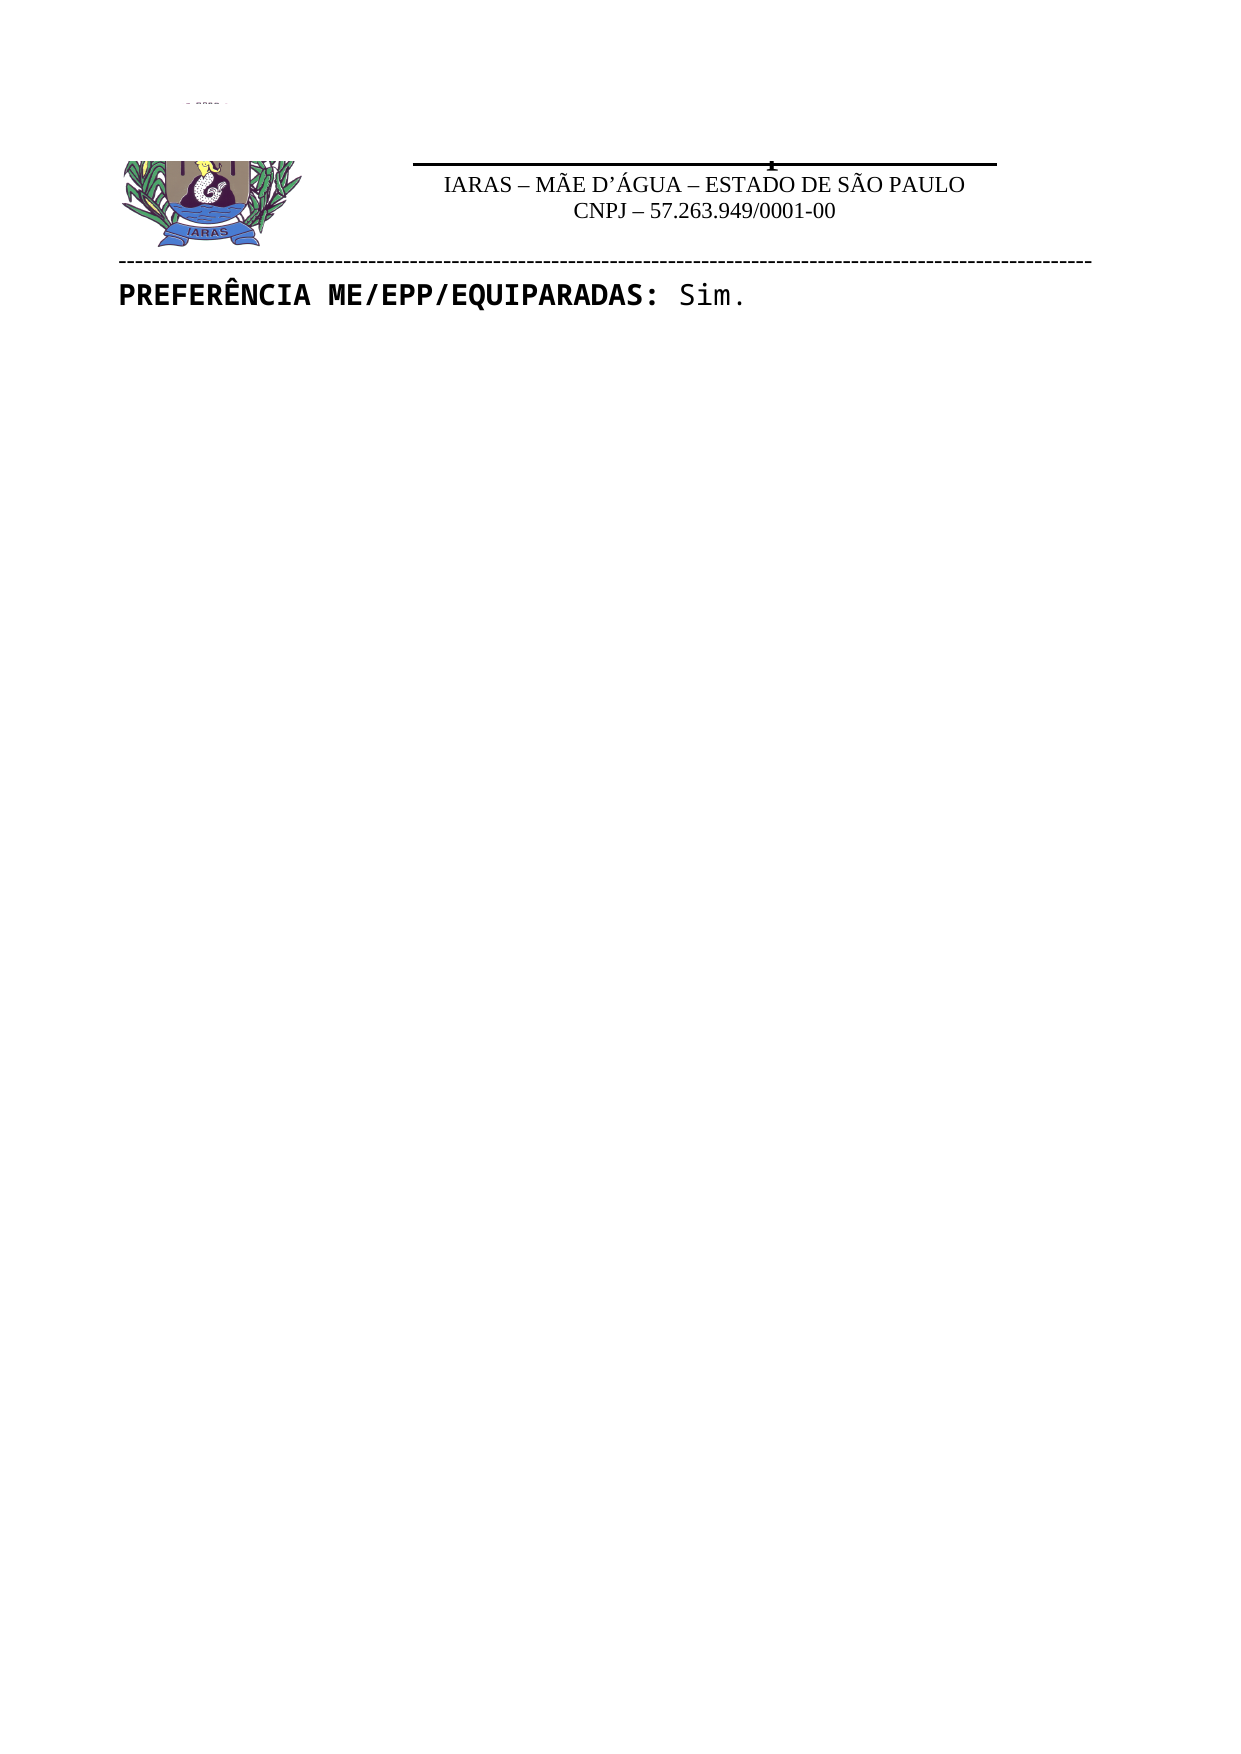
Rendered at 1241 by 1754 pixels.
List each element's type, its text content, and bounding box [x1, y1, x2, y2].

text PREFERÊNCIA ME/EPP/EQUIPARADAS: Sim. [118, 274, 1122, 313]
picture [118, 161, 306, 251]
